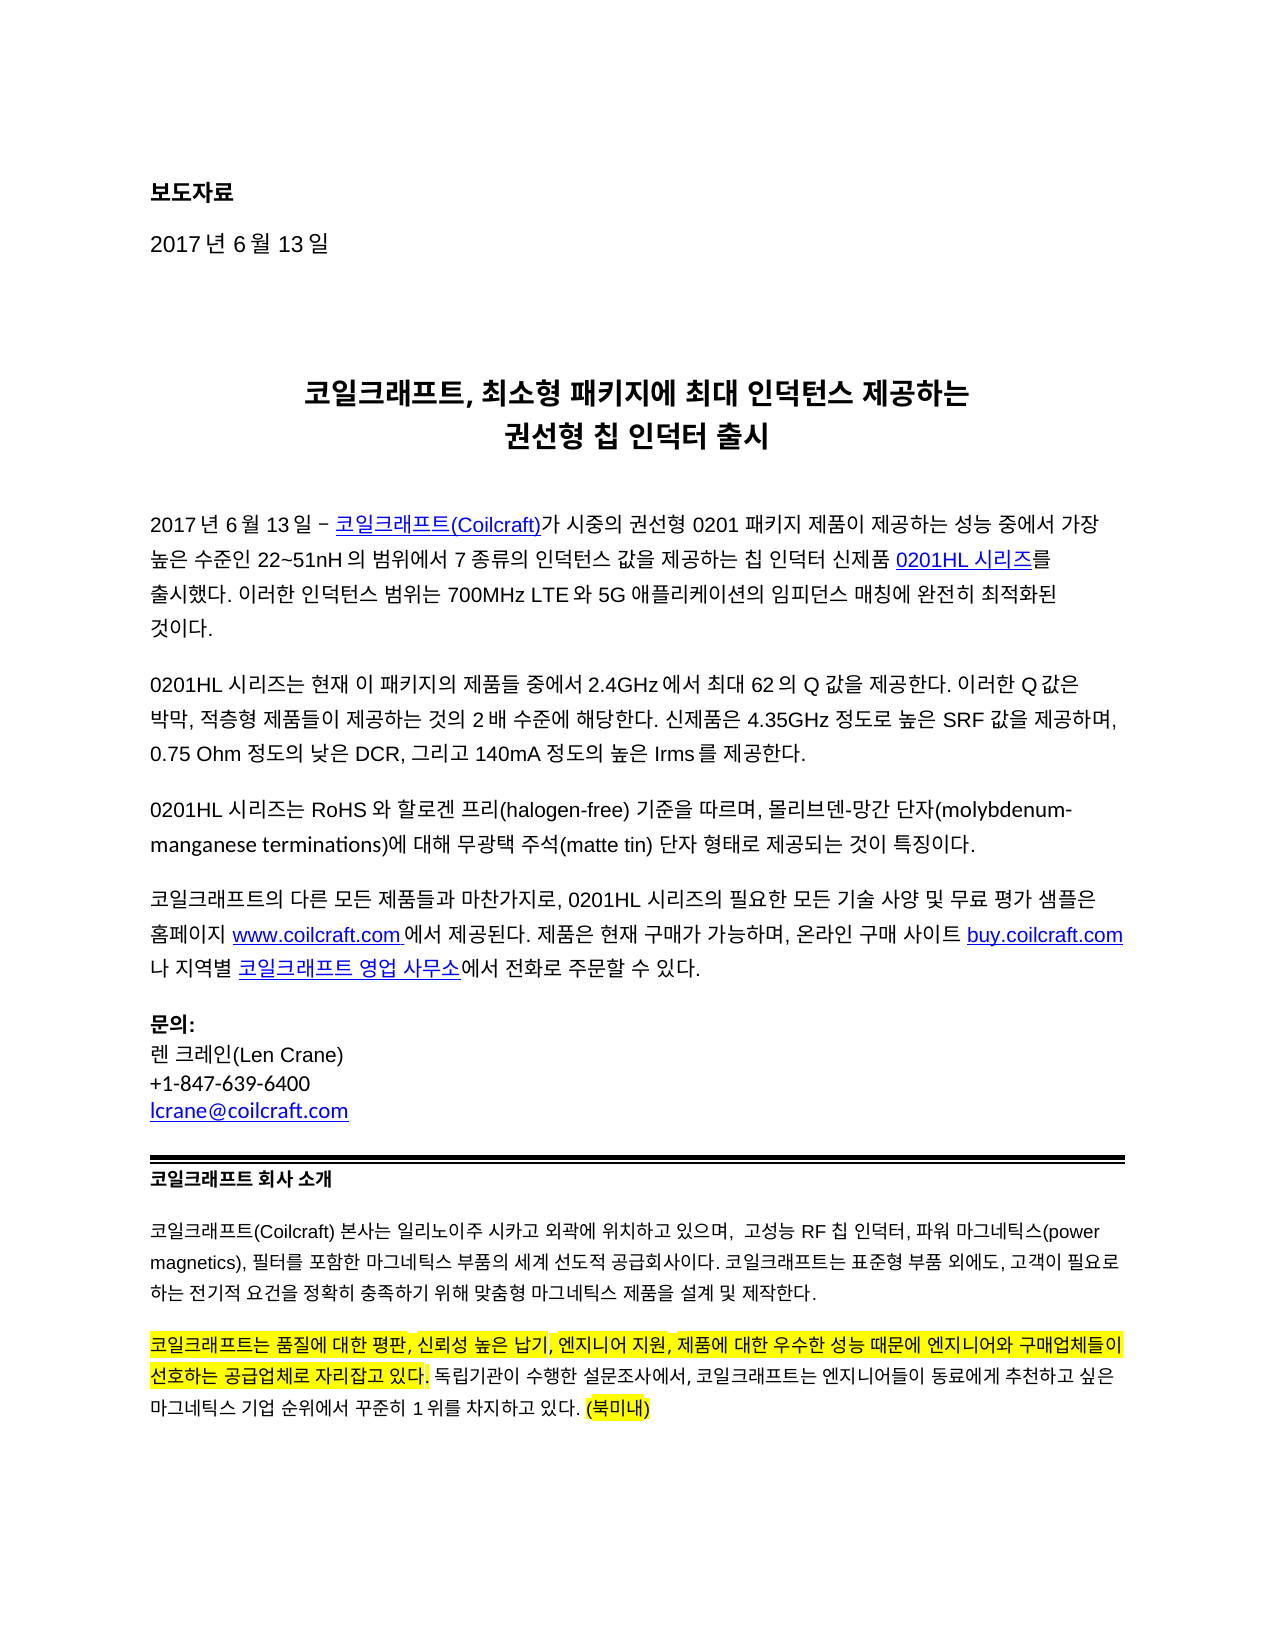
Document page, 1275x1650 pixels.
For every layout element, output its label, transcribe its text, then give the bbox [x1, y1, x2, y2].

text 권선형 칩 인덕터 출시 [150, 413, 1125, 456]
text 2017년 6월 13일 – 코일크래프트(Coilcraft)가 시중의 권선형 0201 패키지 제품이 제공하는 성능 중에서 가장 높은 수준인 22~51nH의 범위에서 7 종류의 인덕턴스 값을 제공하는 칩 인덕터 신제품 0201HL 시리즈를 출시했다. 이러한 인덕턴스 범위는 700MHz LTE와 5G 애플리케이션의 임피던스 매칭에 완전히 최적화된 것이다. [150, 509, 1125, 643]
text 코일크래프트(Coilcraft) 본사는 일리노이주 시카고 외곽에 위치하고 있으며, 고성능 RF 칩 인덕터, 파워 마그네틱스(power magnetics), 필터를 포함한 마그네틱스 부품의 세계 선도적 공급회사이다. 코일크래프트는 표준형 부품 외에도, 고객이 필요로 하는 전기적 요건을 정확히 충족하기 위해 맞춤형 마그네틱스 제품을 설계 및 제작한다. [150, 1216, 1125, 1306]
text +1-847-639-6400 [150, 1069, 1125, 1097]
text 0201HL 시리즈는 현재 이 패키지의 제품들 중에서2.4GHz에서 최대 62의 Q 값을 제공한다. 이러한 Q값은 박막, 적층형 제품들이 제공하는 것의 2배 수준에 해당한다. 신제품은 4.35GHz 정도로 높은 SRF 값을 제공하며, 0.75 Ohm 정도의 낮은 DCR, 그리고 140mA 정도의 높은 Irms를 제공한다. [150, 668, 1125, 768]
text 렌 크레인(Len Crane) [150, 1038, 1125, 1069]
text 코일크래프트는 품질에 대한 평판, 신뢰성 높은 납기, 엔지니어 지원, 제품에 대한 우수한 성능 때문에 엔지니어와 구매업체들이 선호하는 공급업체로 자리잡고 있다. 독립기관이 수행한 설문조사에서, 코일크래프트는 엔지니어들이 동료에게 추천하고 싶은 마그네틱스 기업 순위에서 꾸준히 1위를 차지하고 있다. (북미내) [150, 1331, 1125, 1421]
text lcrane@coilcraft.com [150, 1097, 1125, 1125]
text 코일크래프트 회사 소개 [150, 1164, 1125, 1191]
text 문의: [150, 1008, 1125, 1038]
text 2017년 6월 13일 [150, 226, 1125, 259]
text 코일크래프트, 최소형 패키지에 최대 인덕턴스 제공하는 [150, 371, 1125, 413]
text 0201HL 시리즈는 RoHS 와 할로겐 프리(halogen-free) 기준을 따르며, 몰리브덴-망간 단자(molybdenum-manganese terminations)에 대해 무광택 주석(matte tin) 단자 형태로 제공되는 것이 특징이다. [150, 793, 1125, 858]
text 보도자료 [150, 175, 1125, 208]
text 코일크래프트의 다른 모든 제품들과 마찬가지로, 0201HL 시리즈의 필요한 모든 기술 사양 및 무료 평가 샘플은 홈페이지 www.coilcraft.com에서 제공된다. 제품은 현재 구매가 가능하며, 온라인 구매 사이트 buy.coilcraft.com나 지역별 코일크래프트 영업 사무소에서 전화로 주문할 수 있다. [150, 883, 1125, 983]
